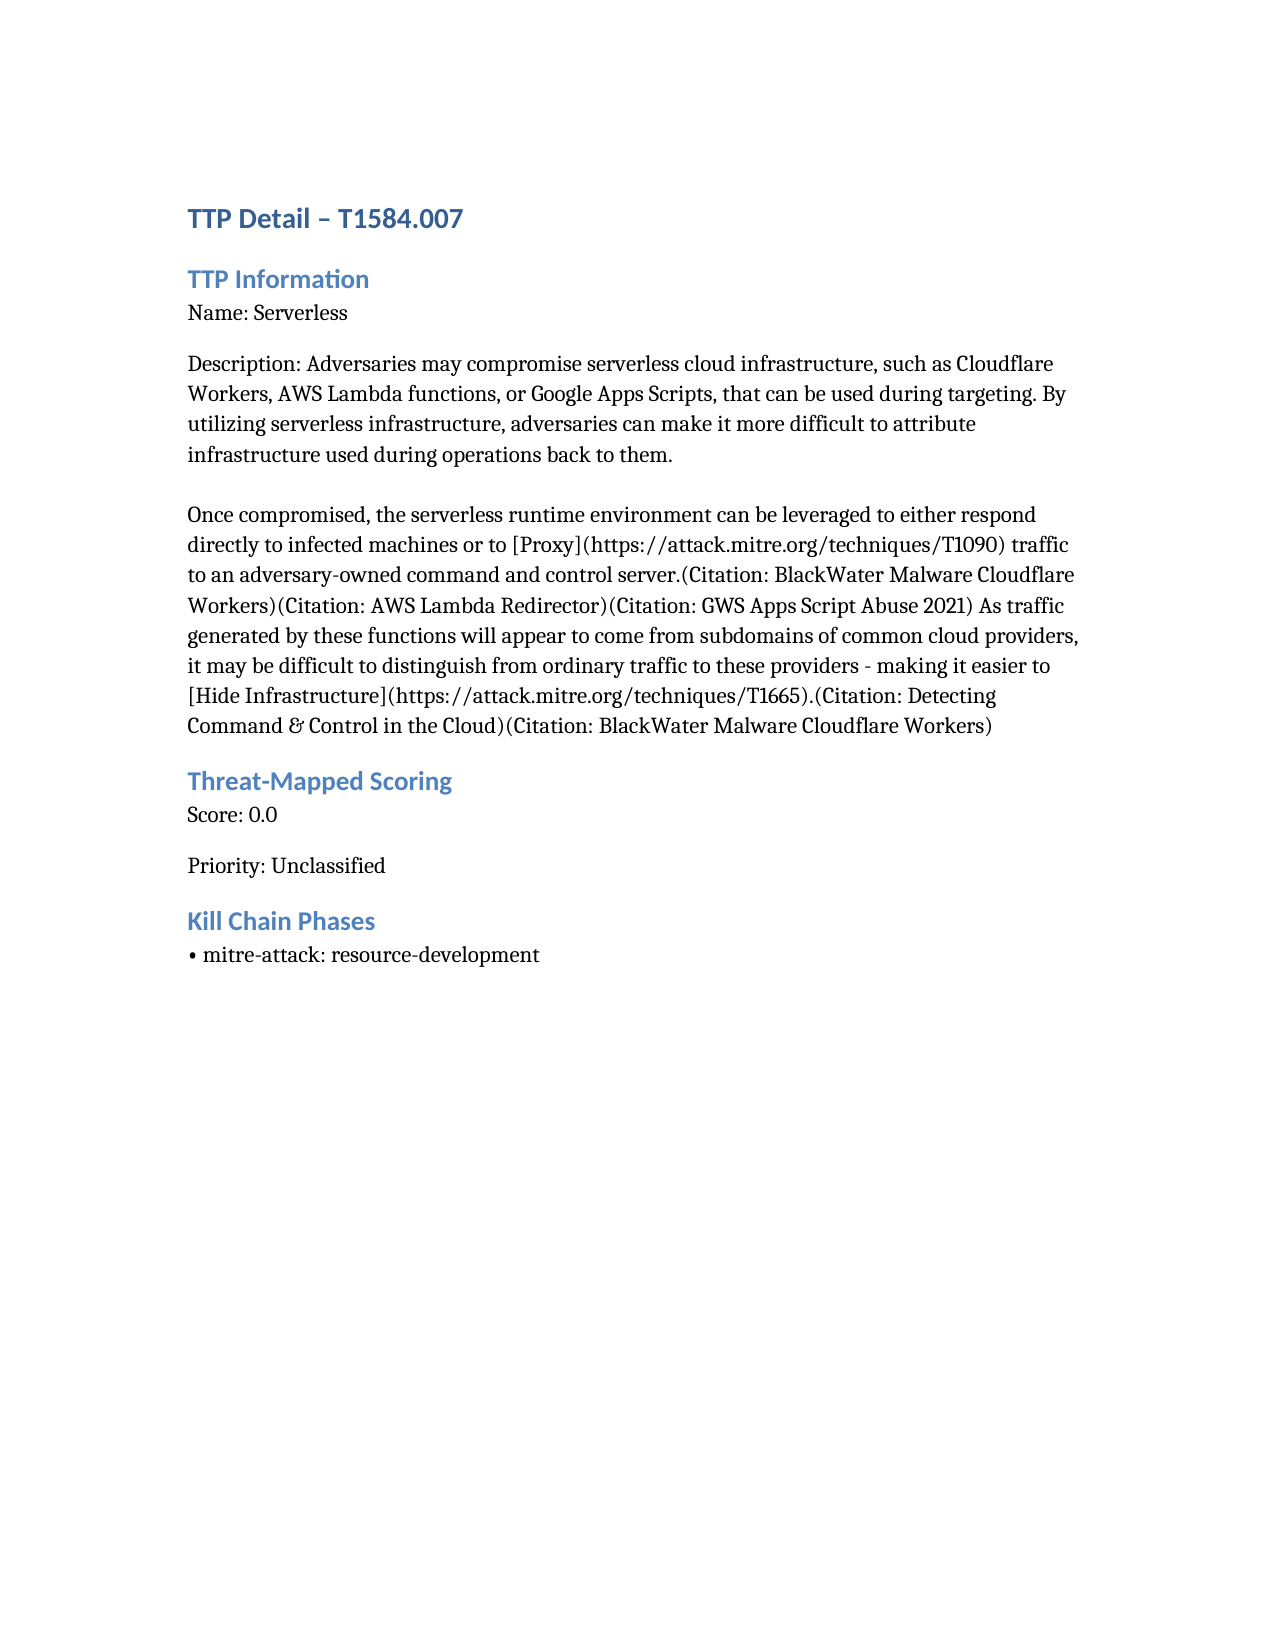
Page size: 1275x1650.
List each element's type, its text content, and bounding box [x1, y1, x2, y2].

subtitle Kill Chain Phases [187, 904, 1087, 937]
text Priority: Unclassified [187, 853, 1087, 879]
subtitle Threat-Mapped Scoring [187, 764, 1087, 797]
subtitle TTP Detail – T1584.007 [187, 200, 1087, 236]
text Score: 0.0 [187, 802, 1087, 828]
text • mitre-attack: resource-development [187, 942, 1087, 968]
text Description: Adversaries may compromise serverless cloud infrastructure, such as Cloudflare Workers, AWS Lambda functions, or Google Apps Scripts, that can be used during targeting. By utilizing serverless infrastructure, adversaries can make it more difficult to attribute infrastructure used during operations back to them. Once compromised, the serverless runtime environment can be leveraged to either respond directly to infected machines or to [Proxy](https://attack.mitre.org/techniques/T1090) traffic to an adversary-owned command and control server.(Citation: BlackWater Malware Cloudflare Workers)(Citation: AWS Lambda Redirector)(Citation: GWS Apps Script Abuse 2021) As traffic generated by these functions will appear to come from subdomains of common cloud providers, it may be difficult to distinguish from ordinary traffic to these providers - making it easier to [Hide Infrastructure](https://attack.mitre.org/techniques/T1665).(Citation: Detecting Command & Control in the Cloud)(Citation: BlackWater Malware Cloudflare Workers) [187, 351, 1087, 739]
subtitle TTP Information [187, 262, 1087, 295]
text Name: Serverless [187, 300, 1087, 326]
